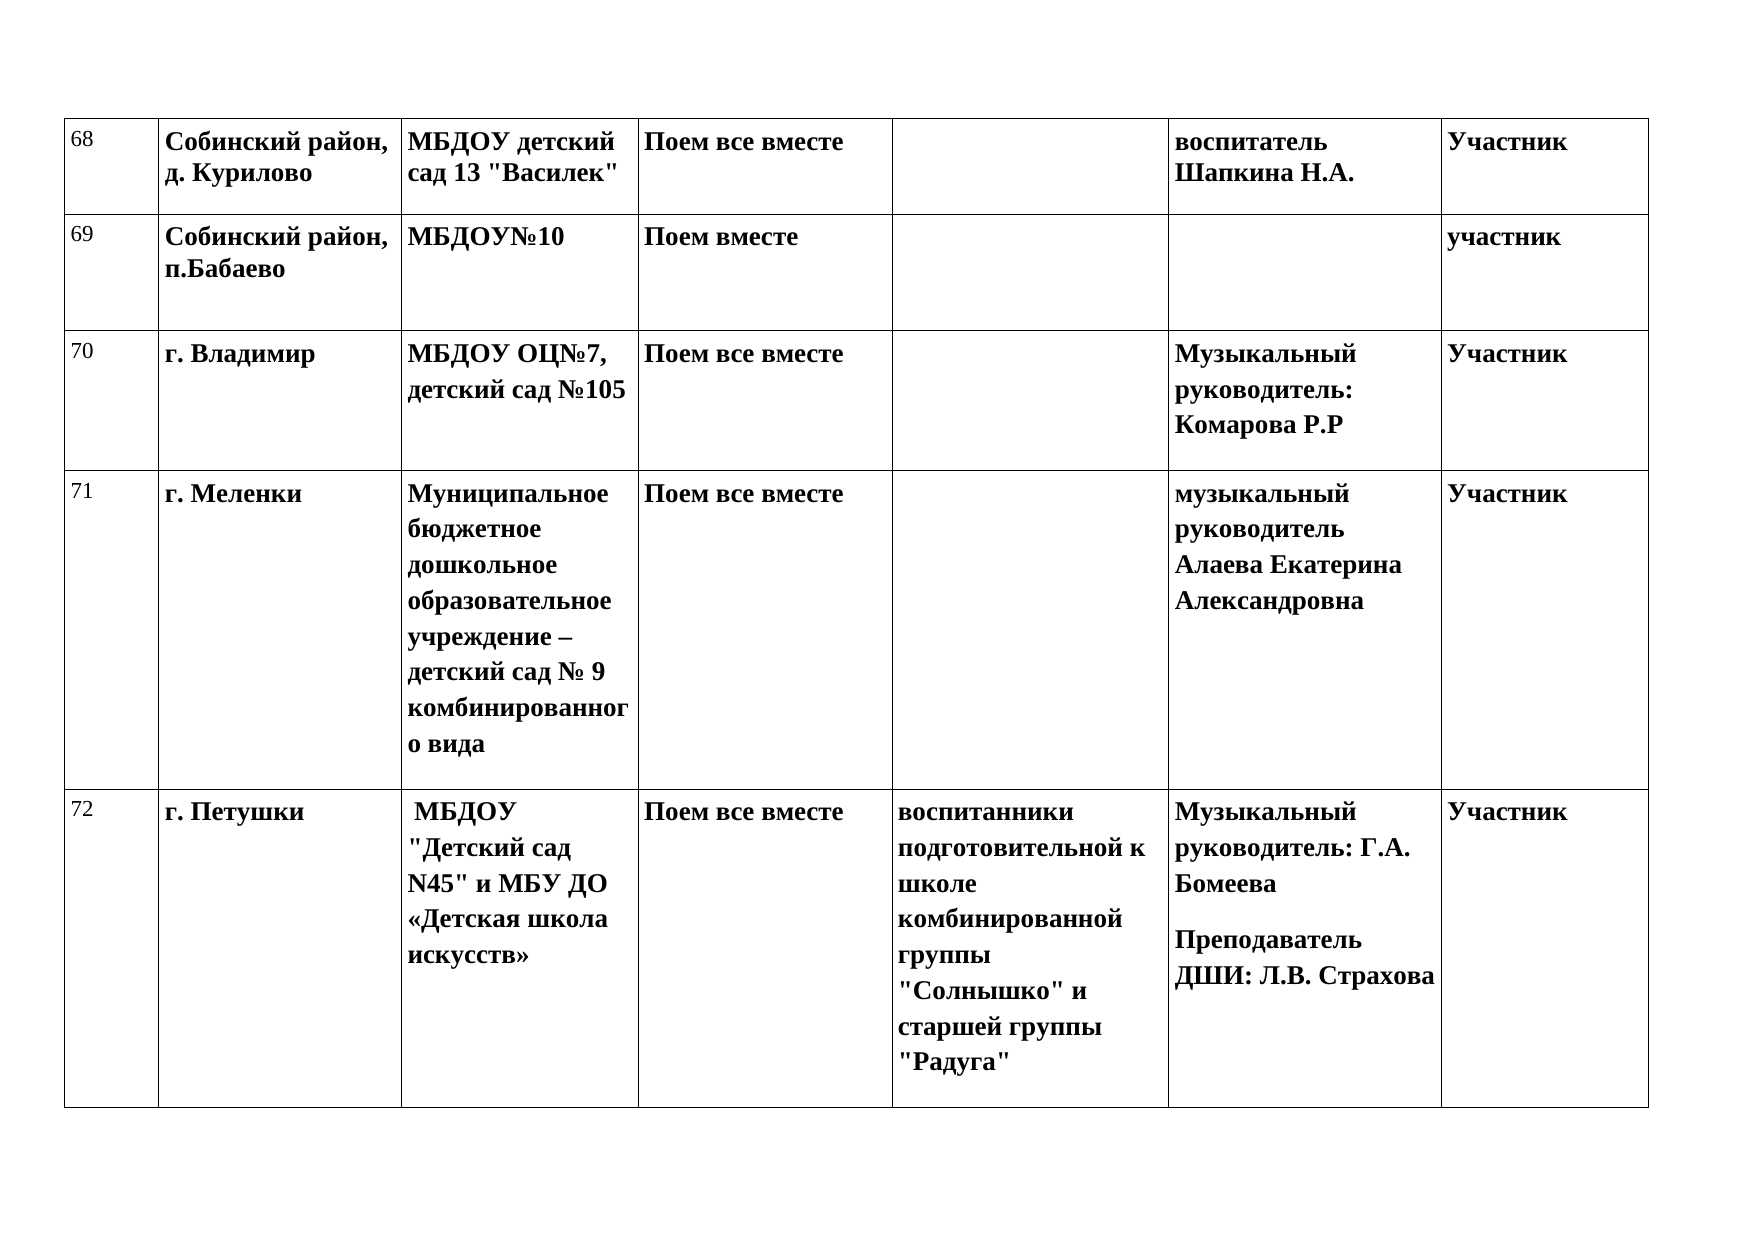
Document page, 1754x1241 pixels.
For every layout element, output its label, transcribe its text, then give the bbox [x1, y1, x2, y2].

table_cell Участник [1442, 471, 1648, 788]
table_cell г. Меленки [159, 471, 401, 788]
table_cell г. Владимир [159, 331, 401, 470]
table_cell Участник [1442, 790, 1648, 1107]
table_cell воспитатель Шапкина Н.А. [1169, 119, 1441, 214]
table_cell Поем все вместе [639, 331, 892, 470]
table_cell Собинский район, д. Курилово [159, 119, 401, 214]
table_cell г. Петушки [159, 790, 401, 1107]
table_cell 70 [65, 331, 158, 470]
table_cell МБДОУ ОЦ№7, детский сад №105 [402, 331, 638, 470]
table_cell Музыкальный руководитель: Г.А. Бомеева Преподаватель ДШИ: Л.В. Страхова [1169, 790, 1441, 1107]
table_cell воспитанники подготовительной к школе комбинированной группы "Солнышко" и старшей группы "Радуга" [893, 790, 1168, 1107]
table_cell [893, 471, 1168, 788]
table_cell Поем все вместе [639, 119, 892, 214]
table_cell 71 [65, 471, 158, 788]
table_cell [893, 215, 1168, 330]
table_cell Поем вместе [639, 215, 892, 330]
table_cell Муниципальное бюджетное дошкольное образовательное учреждение – детский сад № 9 комбинированного вида [402, 471, 638, 788]
table_cell [893, 331, 1168, 470]
table_cell МБДОУ "Детский сад N45" и МБУ ДО «Детская школа искусств» [402, 790, 638, 1107]
table_cell 69 [65, 215, 158, 330]
table_cell участник [1442, 215, 1648, 330]
table_cell [1169, 215, 1441, 330]
table_cell МБДОУ детский сад 13 "Василек" [402, 119, 638, 214]
table_cell Поем все вместе [639, 790, 892, 1107]
table_cell Участник [1442, 119, 1648, 214]
table_cell музыкальный руководитель Алаева Екатерина Александровна [1169, 471, 1441, 788]
table_cell Музыкальный руководитель: Комарова Р.Р [1169, 331, 1441, 470]
table_cell 72 [65, 790, 158, 1107]
table_cell 68 [65, 119, 158, 214]
table_cell [893, 119, 1168, 214]
table_cell Участник [1442, 331, 1648, 470]
table_cell Поем все вместе [639, 471, 892, 788]
table_cell Собинский район, п.Бабаево [159, 215, 401, 330]
table_cell МБДОУ№10 [402, 215, 638, 330]
